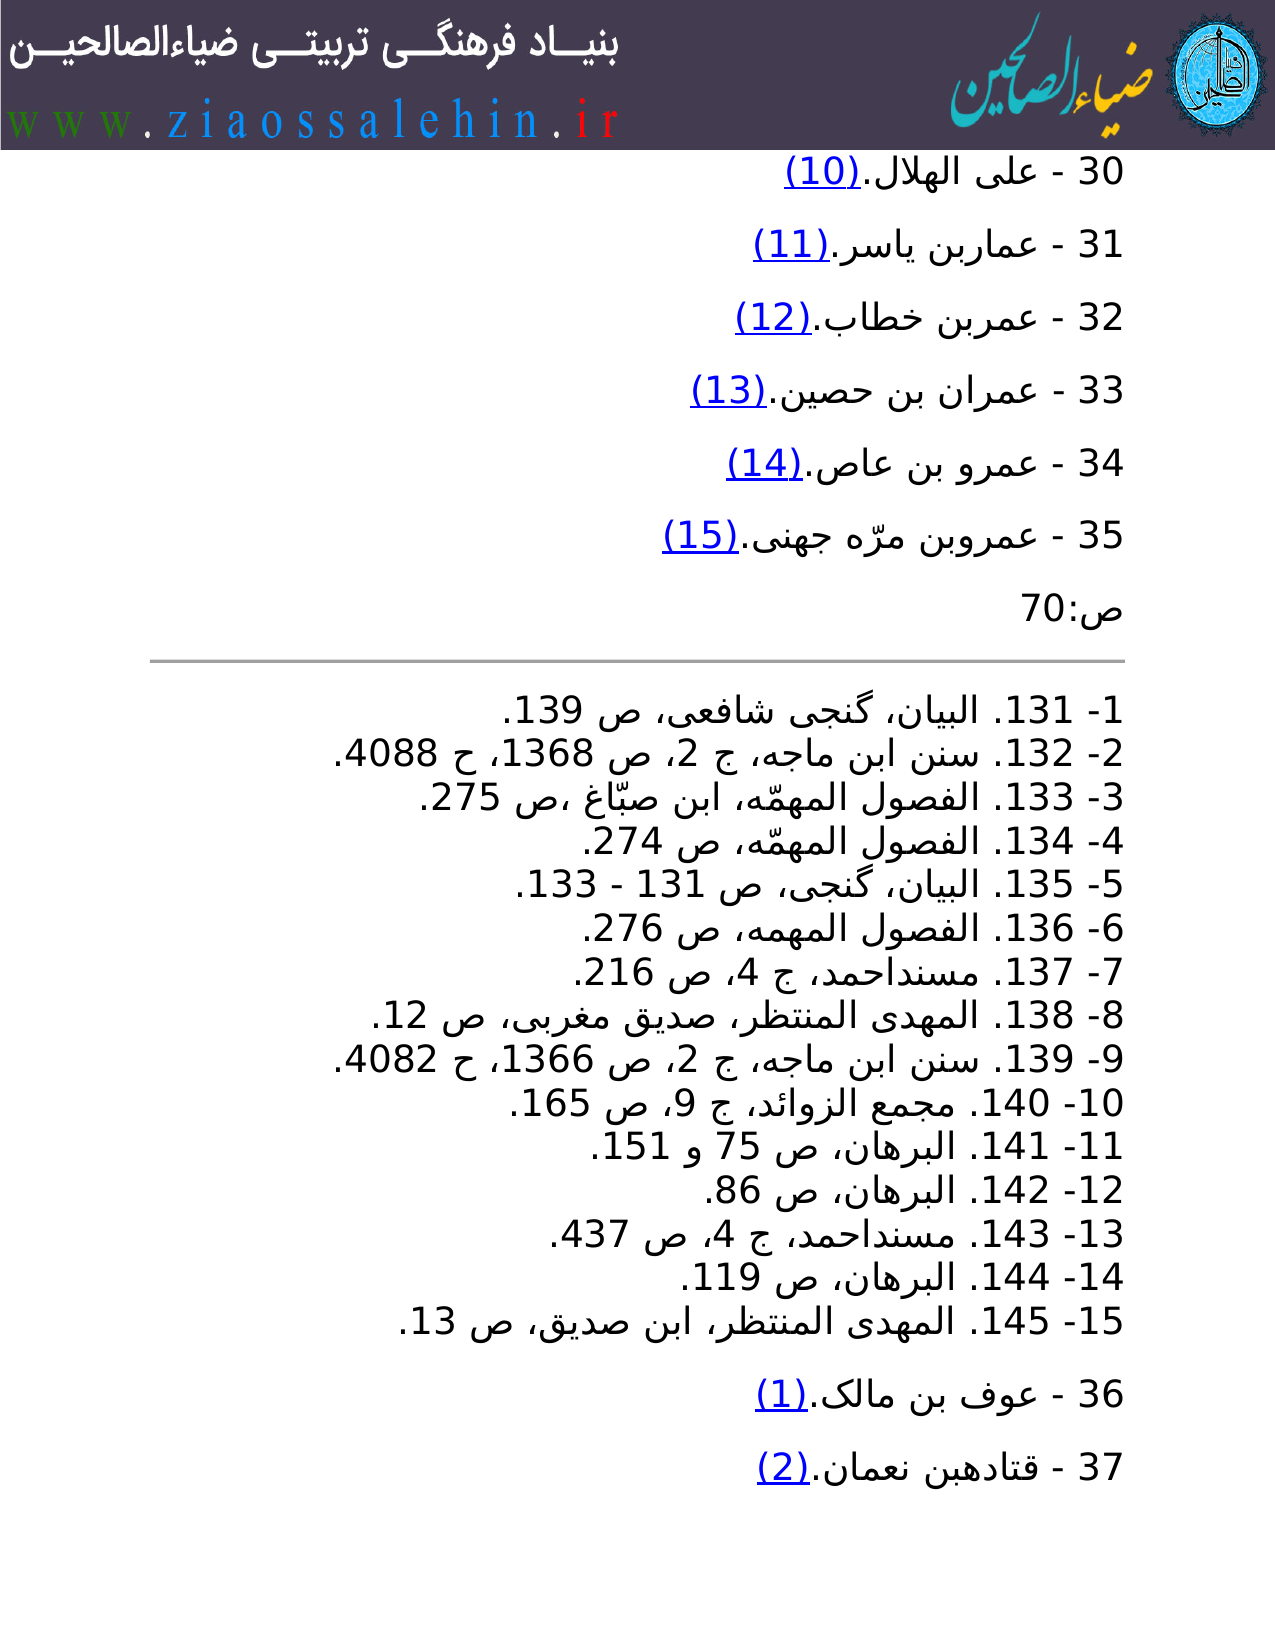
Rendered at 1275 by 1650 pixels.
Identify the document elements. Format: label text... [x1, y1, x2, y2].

text 35 - عمروبن مرّه جهنی.(15) [150, 514, 1125, 558]
text 32 - عمربن خطاب.(12) [150, 296, 1125, 339]
picture [0, 0, 1275, 150]
text 6- 136. الفصول المهمه، ص 276. [150, 907, 1125, 950]
text 7- 137. مسنداحمد، ج 4، ص 216. [150, 950, 1125, 994]
text 14- 144. البرهان، ص 119. [150, 1256, 1125, 1299]
text 9- 139. سنن ابن ماجه، ج 2، ص 1366، ح 4082. [150, 1038, 1125, 1081]
text 3- 133. الفصول المهمّه، ابن صبّاغ ،ص 275. [150, 776, 1125, 819]
text ص:70 [150, 587, 1125, 631]
text 1- 131. البیان، گنجی شافعی، ص 139. [150, 688, 1125, 732]
text 15- 145. المهدی المنتظر، ابن صدیق، ص 13. [150, 1299, 1125, 1343]
text 31 - عماربن یاسر.(11) [150, 223, 1125, 266]
text 36 - عوف بن مالک.(1) [150, 1372, 1125, 1416]
text 4- 134. الفصول المهمّه، ص 274. [150, 819, 1125, 863]
text 11- 141. البرهان، ص 75 و 151. [150, 1125, 1125, 1168]
text 37 - قتادهبن نعمان.(2) [150, 1445, 1125, 1489]
text 34 - عمرو بن عاص.(14) [150, 441, 1125, 485]
text 5- 135. البیان، گنجی، ص 131 - 133. [150, 863, 1125, 907]
text 10- 140. مجمع الزوائد، ج 9، ص 165. [150, 1081, 1125, 1125]
text 8- 138. المهدی المنتظر، صدیق مغربی، ص 12. [150, 994, 1125, 1038]
text 30 - علی الهلال.(10) [150, 150, 1125, 194]
text 2- 132. سنن ابن ماجه، ج 2، ص 1368، ح 4088. [150, 732, 1125, 776]
text 33 - عمران بن حصین.(13) [150, 368, 1125, 412]
text 13- 143. مسنداحمد، ج 4، ص 437. [150, 1212, 1125, 1256]
text 12- 142. البرهان، ص 86. [150, 1168, 1125, 1212]
